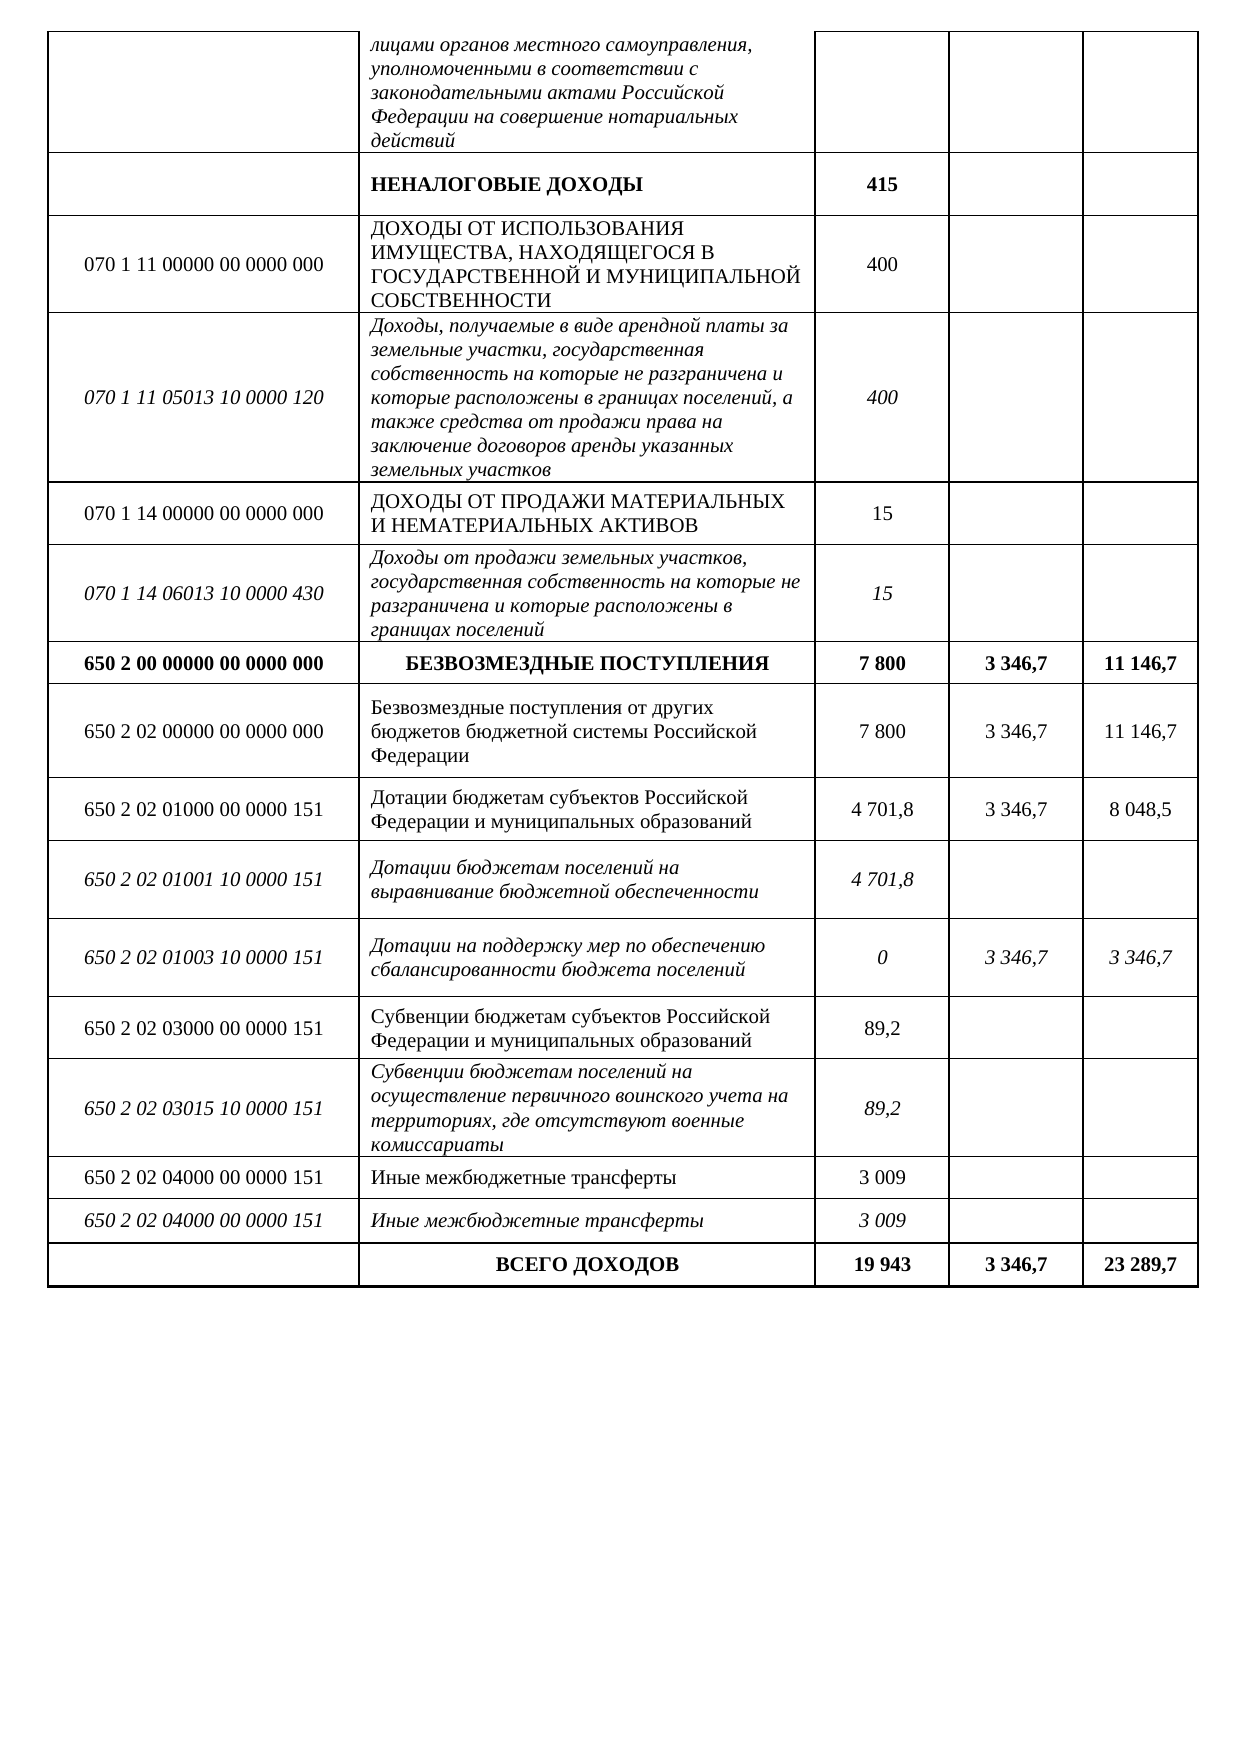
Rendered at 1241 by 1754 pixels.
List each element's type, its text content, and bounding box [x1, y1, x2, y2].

table_cell 650 2 02 00000 00 0000 000 [49, 684, 358, 777]
table_cell Субвенции бюджетам поселений на осуществление первичного воинского учета на территориях, где отсутствуют военные комиссариаты [360, 1059, 814, 1156]
table_cell [1084, 153, 1197, 214]
table_cell [950, 997, 1082, 1058]
table_cell Иные межбюджетные трансферты [360, 1157, 814, 1198]
table_cell 070 1 14 06013 10 0000 430 [49, 545, 358, 641]
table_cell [360, 31, 814, 152]
table_cell [950, 313, 1082, 481]
table_cell БЕЗВОЗМЕЗДНЫЕ ПОСТУПЛЕНИЯ [360, 642, 814, 683]
table_cell 070 1 11 05013 10 0000 120 [49, 313, 358, 481]
table_cell 4 701,8 [816, 841, 948, 918]
table_cell [950, 545, 1082, 641]
table_cell [1084, 997, 1197, 1058]
table_cell 15 [816, 483, 948, 544]
table_cell 650 2 02 01003 10 0000 151 [49, 919, 358, 996]
table_cell [1084, 216, 1197, 312]
table_cell 650 2 02 04000 00 0000 151 [49, 1199, 358, 1242]
table_cell Дотации бюджетам поселений на выравнивание бюджетной обеспеченности [360, 841, 814, 918]
table_cell [950, 32, 1082, 152]
table_cell [49, 1244, 358, 1285]
table_cell 3 346,7 [950, 642, 1082, 683]
table_cell 19 943 [816, 1244, 948, 1285]
table_cell 7 800 [816, 642, 948, 683]
table_cell 650 2 00 00000 00 0000 000 [49, 642, 358, 683]
table_cell 11 146,7 [1084, 642, 1197, 683]
table_cell 0 [816, 919, 948, 996]
table_cell 89,2 [816, 997, 948, 1058]
table_cell 3 009 [816, 1157, 948, 1198]
table_cell ДОХОДЫ ОТ ПРОДАЖИ МАТЕРИАЛЬНЫХ И НЕМАТЕРИАЛЬНЫХ АКТИВОВ [360, 483, 814, 544]
table_cell [950, 216, 1082, 312]
table_cell НЕНАЛОГОВЫЕ ДОХОДЫ [360, 153, 814, 214]
table_cell [1084, 1199, 1197, 1242]
table_cell [49, 153, 358, 214]
table_cell [1084, 32, 1197, 152]
table_cell [1084, 1059, 1197, 1156]
table_cell [1084, 1157, 1197, 1198]
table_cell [49, 32, 358, 152]
table_cell 11 146,7 [1084, 684, 1197, 777]
table_cell Доходы от продажи земельных участков, государственная собственность на которые не разграничена и которые расположены в границах поселений [360, 545, 814, 641]
table_cell 3 346,7 [1084, 919, 1197, 996]
table_cell [1084, 483, 1197, 544]
table_cell 3 346,7 [950, 1244, 1082, 1285]
table_cell 415 [816, 153, 948, 214]
table_cell 400 [816, 313, 948, 481]
table_cell 89,2 [816, 1059, 948, 1156]
table_cell Субвенции бюджетам субъектов Российской Федерации и муниципальных образований [360, 997, 814, 1058]
table_cell 4 701,8 [816, 778, 948, 839]
table_cell Доходы, получаемые в виде арендной платы за земельные участки, государственная собственность на которые не разграничена и которые расположены в границах поселений, а также средства от продажи права на заключение договоров аренды указанных земельных участков [360, 313, 814, 481]
table_cell 070 1 14 00000 00 0000 000 [49, 483, 358, 544]
table_cell 650 2 02 01001 10 0000 151 [49, 841, 358, 918]
table_cell 15 [816, 545, 948, 641]
table_cell Безвозмездные поступления от других бюджетов бюджетной системы Российской Федерации [360, 684, 814, 777]
table_cell 3 346,7 [950, 778, 1082, 839]
table_cell [1084, 545, 1197, 641]
table_cell 3 009 [816, 1199, 948, 1242]
table_cell [950, 483, 1082, 544]
table_cell 8 048,5 [1084, 778, 1197, 839]
table_cell [950, 1199, 1082, 1242]
table_cell 3 346,7 [950, 919, 1082, 996]
table_cell 25 [816, 32, 948, 152]
table_cell 400 [816, 216, 948, 312]
table_cell Дотации на поддержку мер по обеспечению сбалансированности бюджета поселений [360, 919, 814, 996]
table_cell 650 2 02 01000 00 0000 151 [49, 778, 358, 839]
table_cell ДОХОДЫ ОТ ИСПОЛЬЗОВАНИЯ ИМУЩЕСТВА, НАХОДЯЩЕГОСЯ В ГОСУДАРСТВЕННОЙ И МУНИЦИПАЛЬНОЙ СОБСТВЕННОСТИ [360, 216, 814, 312]
table_cell 650 2 02 04000 00 0000 151 [49, 1157, 358, 1198]
table_cell 070 1 11 00000 00 0000 000 [49, 216, 358, 312]
table_cell [950, 1157, 1082, 1198]
table_cell 23 289,7 [1084, 1244, 1197, 1285]
table_cell Дотации бюджетам субъектов Российской Федерации и муниципальных образований [360, 778, 814, 839]
table_cell 3 346,7 [950, 684, 1082, 777]
table_cell [1084, 841, 1197, 918]
table_cell [950, 153, 1082, 214]
table_cell [950, 841, 1082, 918]
table_cell 650 2 02 03015 10 0000 151 [49, 1059, 358, 1156]
table_cell Иные межбюджетные трансферты [360, 1199, 814, 1242]
table_cell [1084, 313, 1197, 481]
table_cell ВСЕГО ДОХОДОВ [360, 1244, 814, 1285]
table_cell [950, 1059, 1082, 1156]
table_cell 650 2 02 03000 00 0000 151 [49, 997, 358, 1058]
table_cell 7 800 [816, 684, 948, 777]
